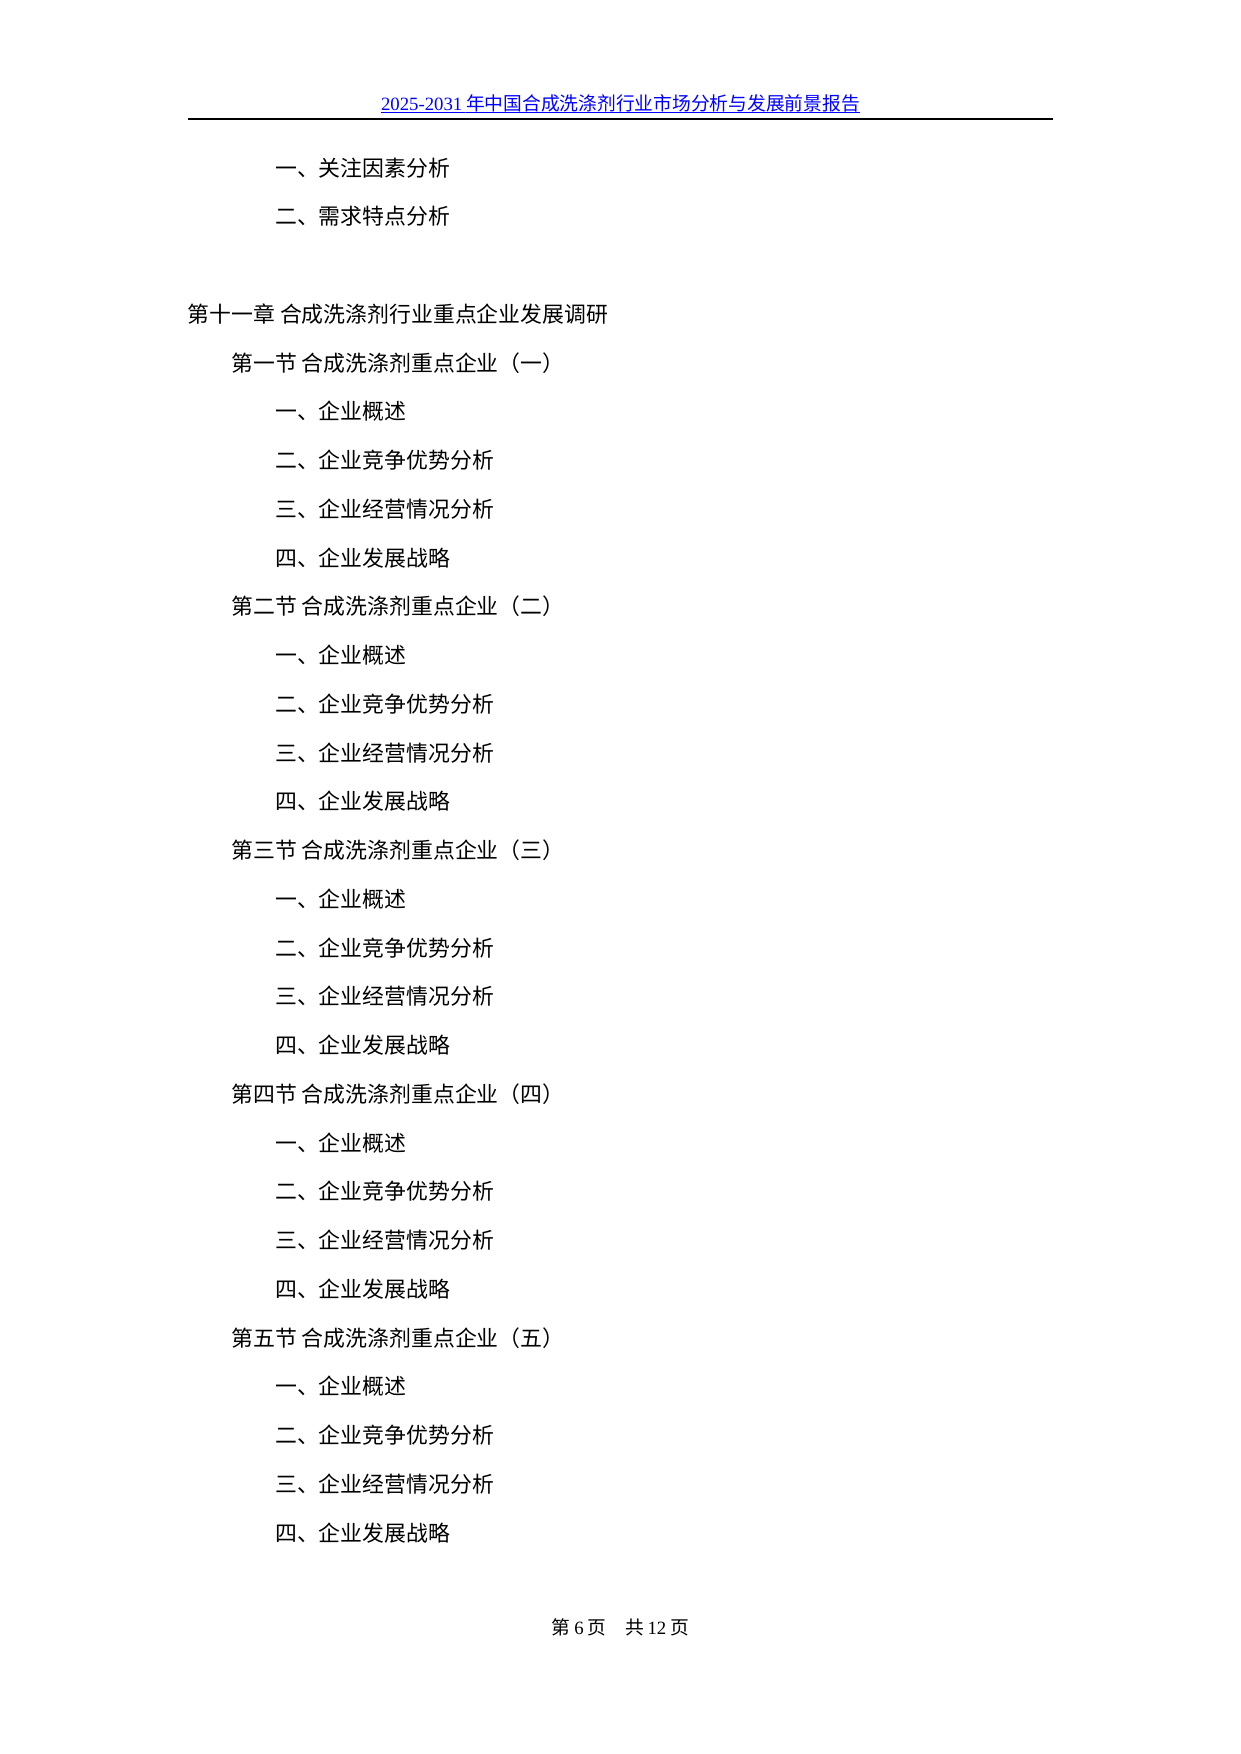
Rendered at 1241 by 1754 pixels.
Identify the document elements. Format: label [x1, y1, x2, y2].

text [187, 150, 1053, 1548]
